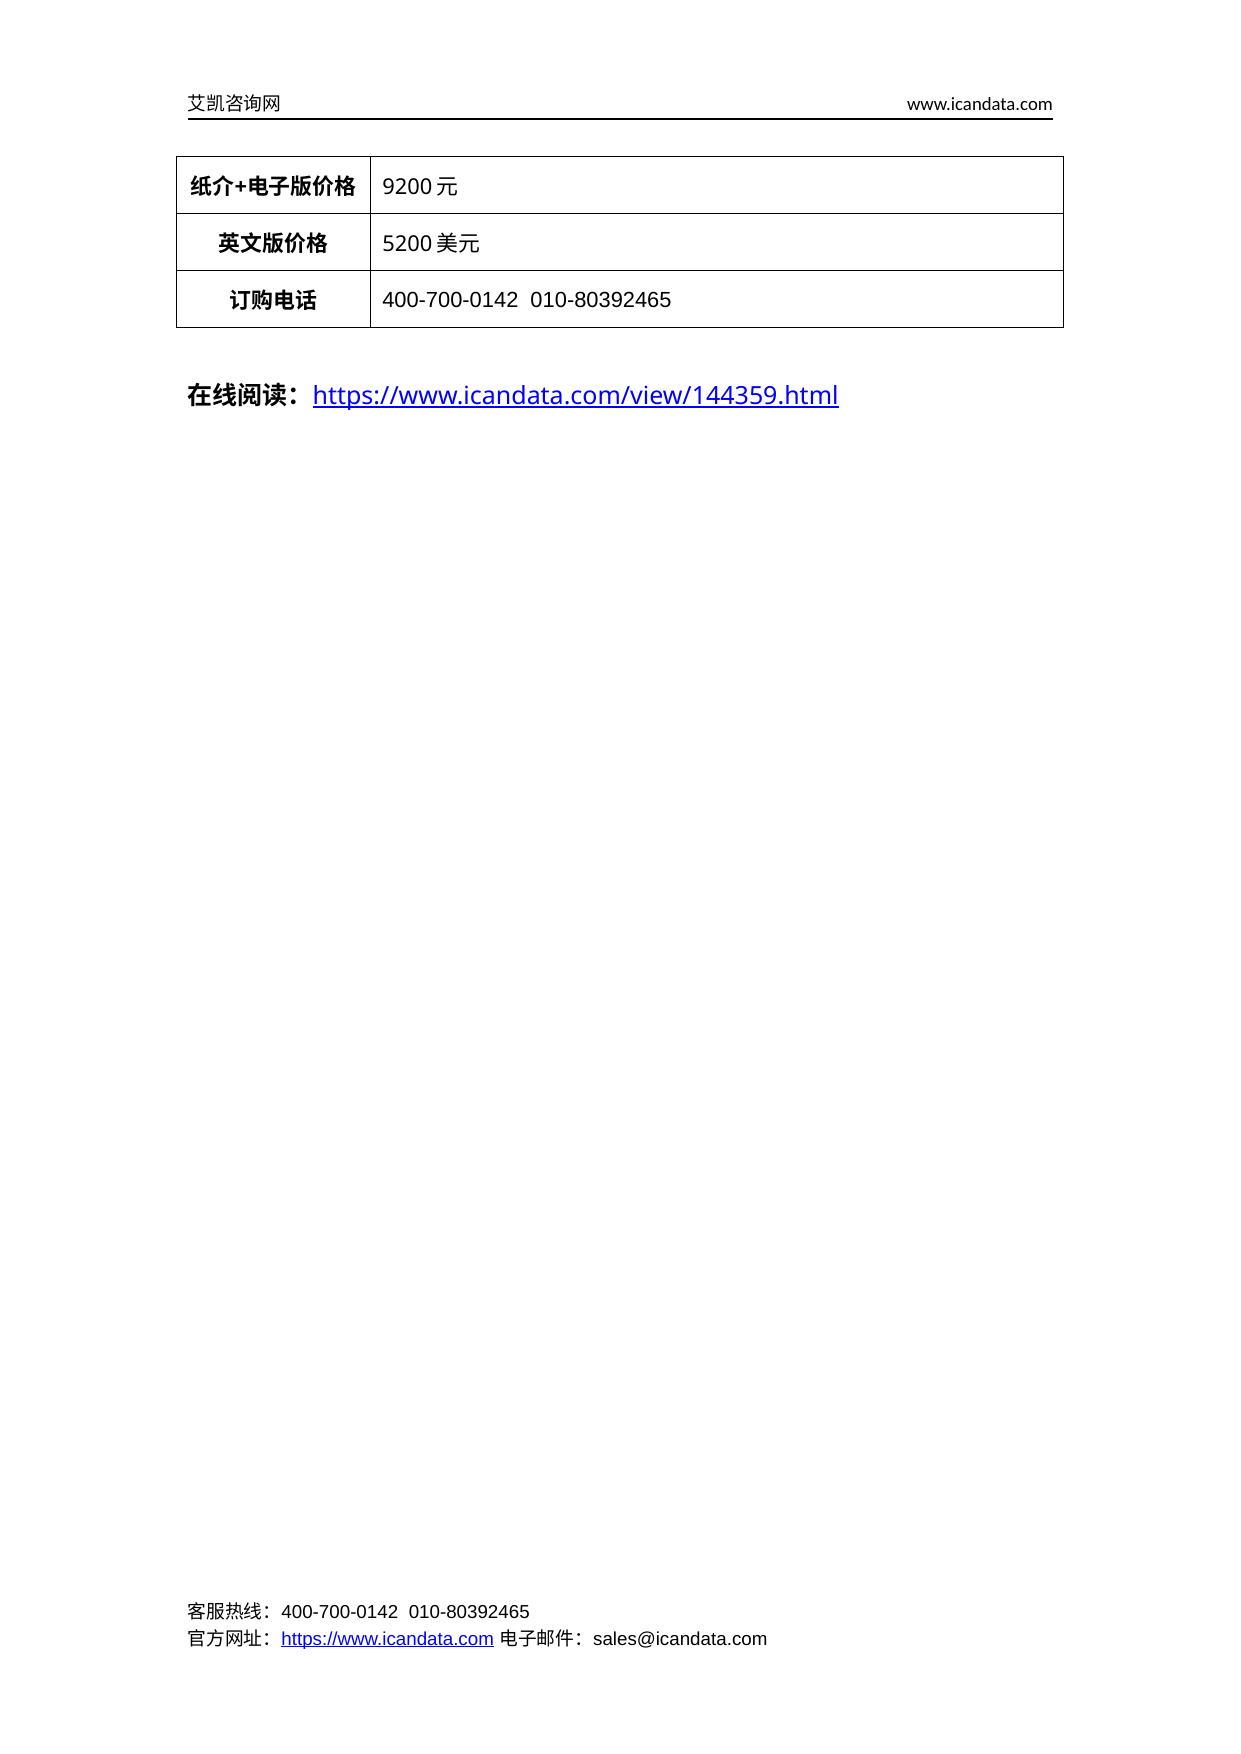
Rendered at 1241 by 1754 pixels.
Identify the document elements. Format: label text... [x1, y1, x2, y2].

text 在线阅读：https://www.icandata.com/view/144359.html [187, 361, 1053, 426]
table_cell 订购电话 [177, 271, 370, 327]
table_cell 5200美元 [371, 214, 1063, 270]
table_cell 400-700-0142 010-80392465 [371, 271, 1063, 327]
table_cell 英文版价格 [177, 214, 370, 270]
table_cell 纸介+电子版价格 [177, 157, 370, 213]
table_cell 9200元 [371, 157, 1063, 213]
